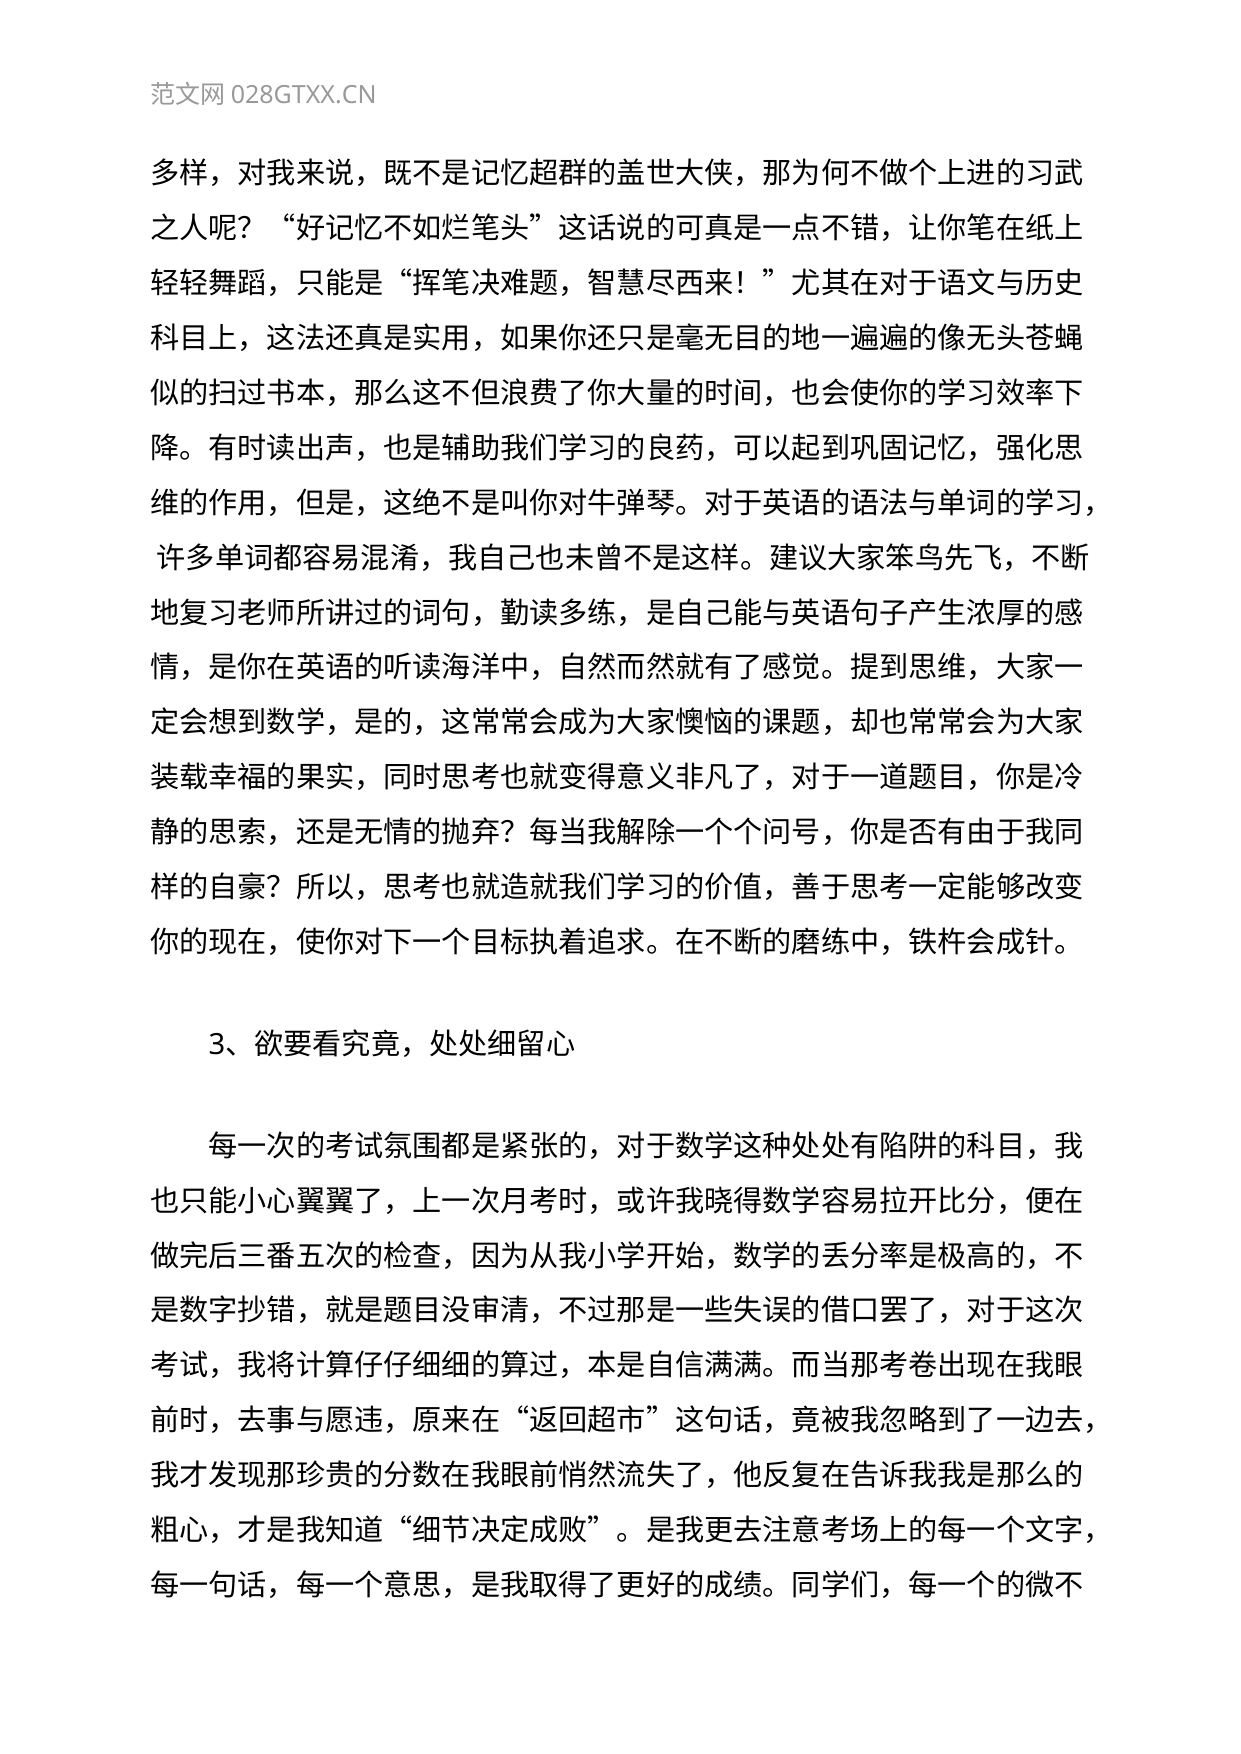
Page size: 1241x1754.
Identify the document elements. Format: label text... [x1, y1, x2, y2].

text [150, 150, 1090, 961]
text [150, 1122, 1090, 1604]
text 3、欲要看究竟，处处细留心 [150, 1020, 1090, 1063]
